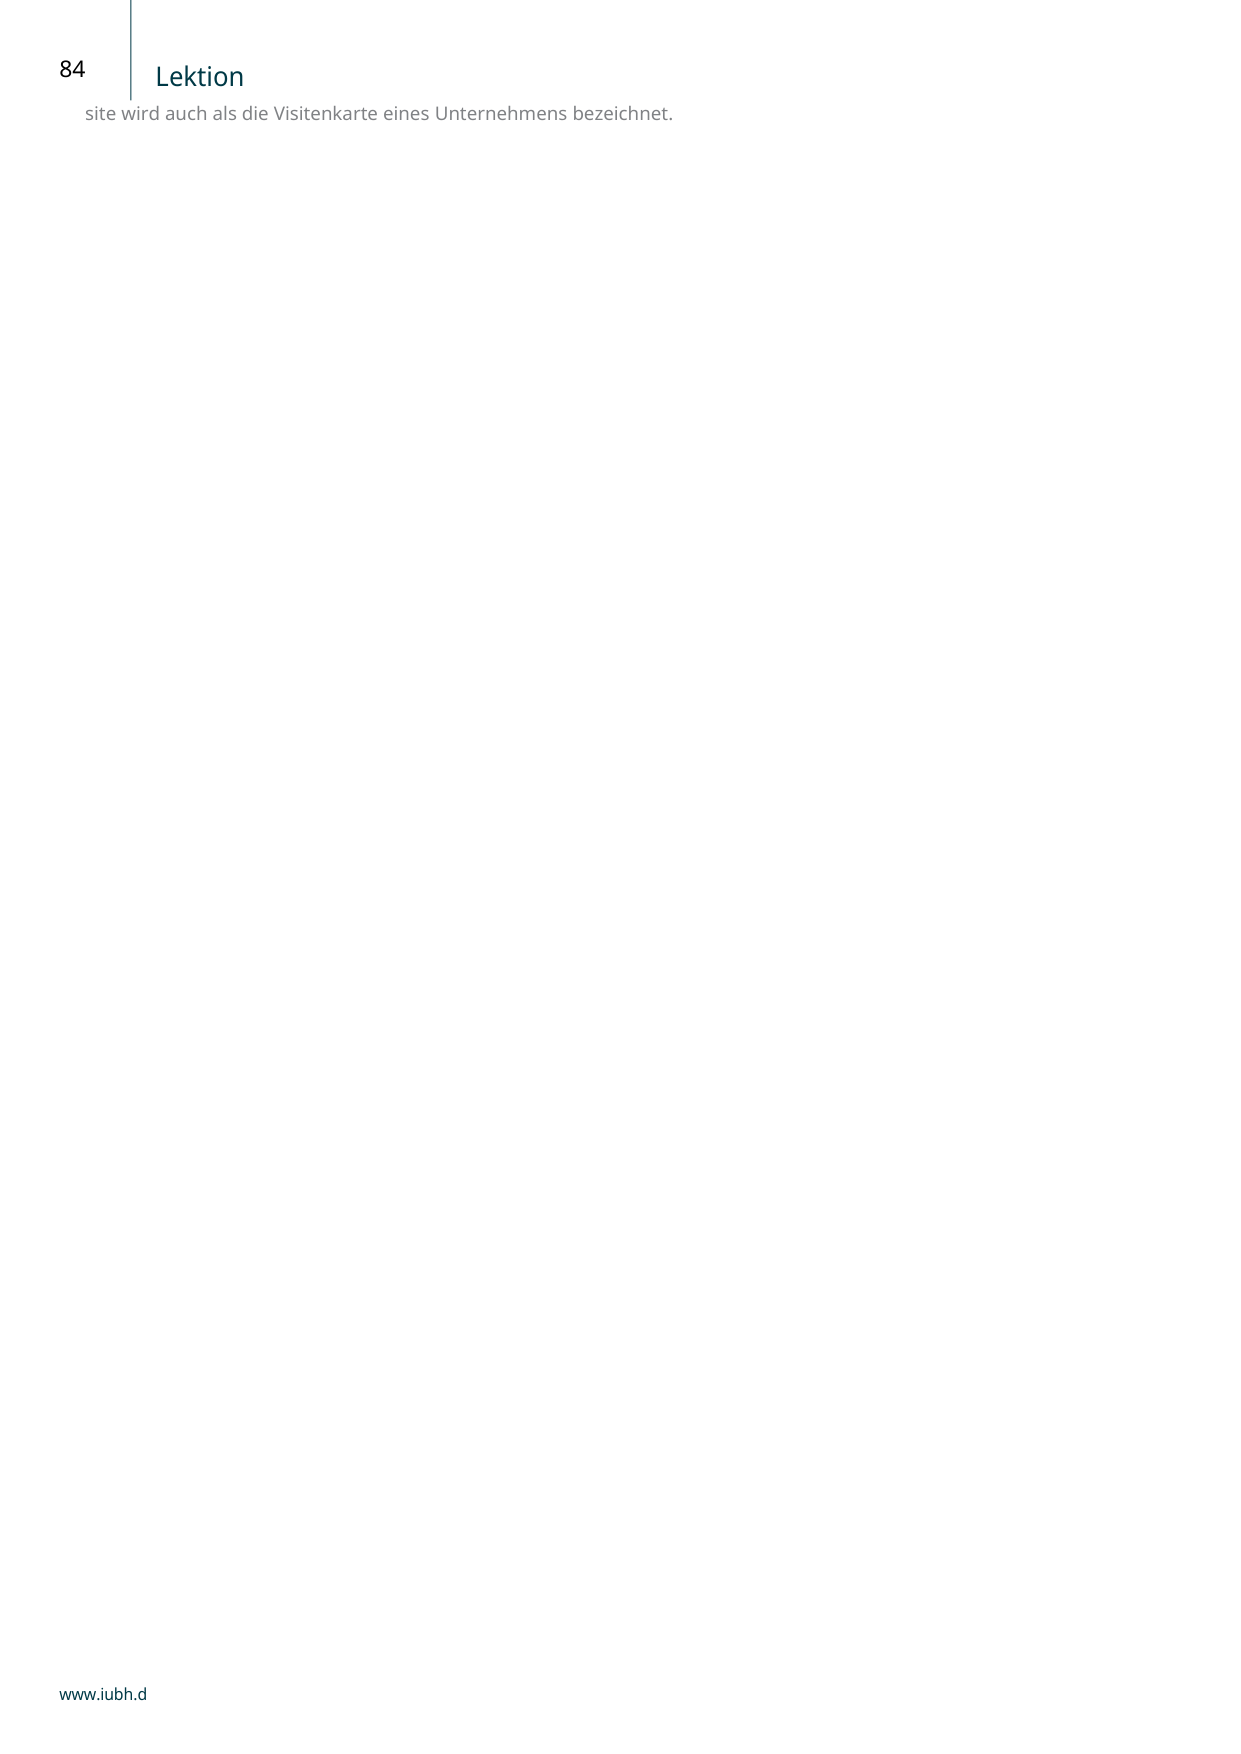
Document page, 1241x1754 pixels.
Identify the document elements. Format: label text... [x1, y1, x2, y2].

text Die Corporate Web- site wird auch als die Visitenkarte eines Unternehmens bezeichnet. [85, 100, 948, 126]
picture [76, 1691, 82, 1698]
